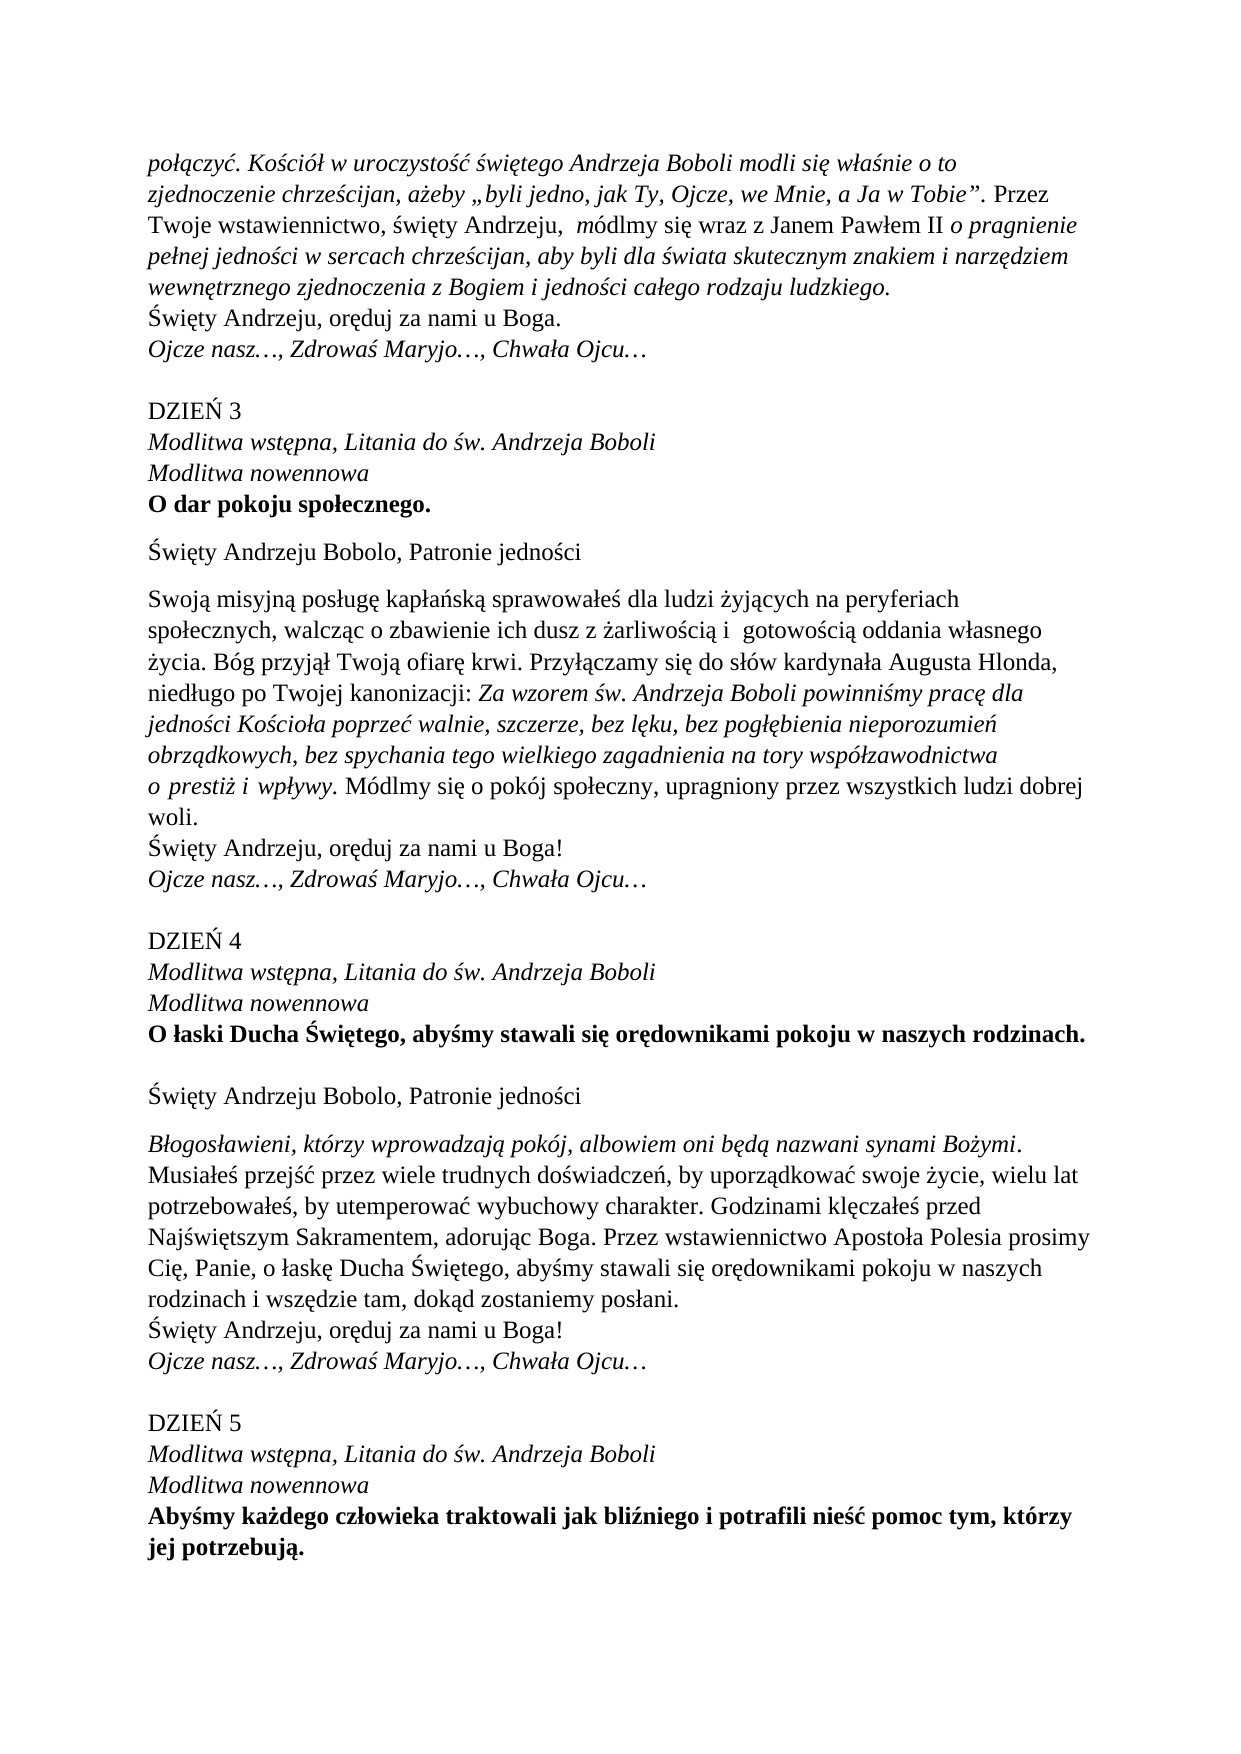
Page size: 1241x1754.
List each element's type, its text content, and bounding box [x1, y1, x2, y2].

text Modlitwa wstępna, Litania do św. Andrzeja Boboli Modlitwa nowennowa [148, 1439, 1093, 1499]
text Święty Andrzeju Bobolo, Patronie jedności [148, 537, 1093, 566]
text O łaski Ducha Świętego, abyśmy stawali się orędownikami pokoju w naszych rodzinach. [148, 1019, 1093, 1048]
text Abyśmy każdego człowieka traktowali jak bliźniego i potrafili nieść pomoc tym, którzy jej potrzebują. [148, 1501, 1093, 1561]
text Święty Andrzeju, oręduj za nami u Boga. [148, 303, 1093, 332]
text Swoją misyjną posługę kapłańską sprawowałeś dla ludzi żyjących na peryferiach społecznych, walcząc o zbawienie ich dusz z żarliwością i gotowością oddania własnego życia. Bóg przyjął Twoją ofiarę krwi. Przyłączamy się do słów kardynała Augusta Hlonda, niedługo po Twojej kanonizacji: Za wzorem św. Andrzeja Boboli powinniśmy pracę dla jedności Kościoła poprzeć walnie, szczerze, bez lęku, bez pogłębienia nieporozumień obrządkowych, bez spychania tego wielkiego zagadnienia na tory współzawodnictwa o prestiż i wpływy. Módlmy się o pokój społeczny, upragniony przez wszystkich ludzi dobrej woli. [148, 584, 1093, 831]
text Ojcze nasz…, Zdrowaś Maryjo…, Chwała Ojcu… [148, 334, 1093, 363]
text Ojcze nasz…, Zdrowaś Maryjo…, Chwała Ojcu… [148, 1346, 1093, 1375]
text Modlitwa wstępna, Litania do św. Andrzeja Boboli Modlitwa nowennowa [148, 427, 1093, 487]
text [148, 148, 1093, 301]
text Święty Andrzeju, oręduj za nami u Boga! [148, 1315, 1093, 1344]
text O dar pokoju społecznego. [148, 489, 1093, 518]
text DZIEŃ 3 [148, 396, 1093, 425]
text DZIEŃ 5 [148, 1408, 1093, 1437]
text Ojcze nasz…, Zdrowaś Maryjo…, Chwała Ojcu… [148, 864, 1093, 893]
text Błogosławieni, którzy wprowadzają pokój, albowiem oni będą nazwani synami Bożymi. Musiałeś przejść przez wiele trudnych doświadczeń, by uporządkować swoje życie, wielu lat potrzebowałeś, by utemperować wybuchowy charakter. Godzinami klęczałeś przed Najświętszym Sakramentem, adorując Boga. Przez wstawiennictwo Apostoła Polesia prosimy Cię, Panie, o łaskę Ducha Świętego, abyśmy stawali się orędownikami pokoju w naszych rodzinach i wszędzie tam, dokąd zostaniemy posłani. [148, 1129, 1093, 1313]
text Modlitwa wstępna, Litania do św. Andrzeja Boboli Modlitwa nowennowa [148, 957, 1093, 1017]
text Święty Andrzeju Bobolo, Patronie jedności [148, 1081, 1093, 1110]
text Święty Andrzeju, oręduj za nami u Boga! [148, 833, 1093, 862]
text DZIEŃ 4 [148, 926, 1093, 955]
